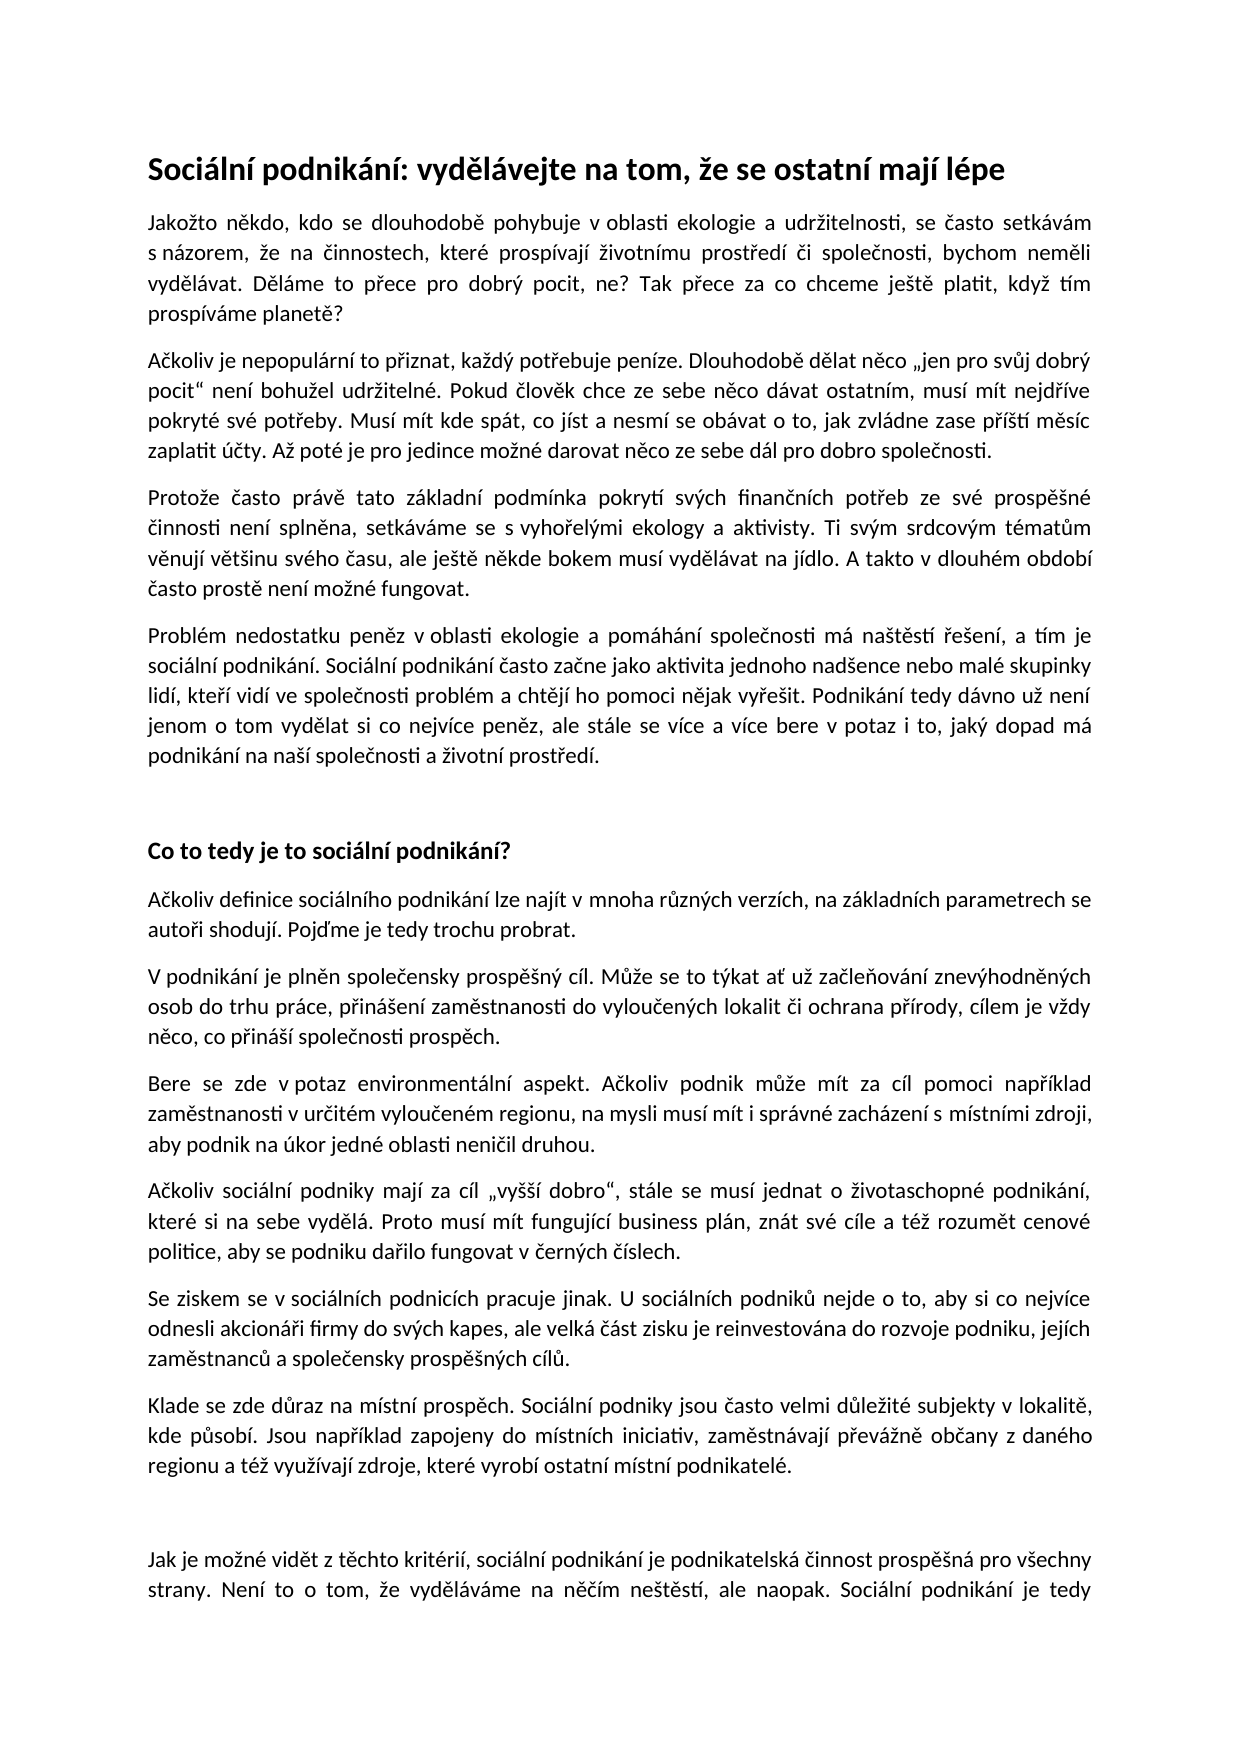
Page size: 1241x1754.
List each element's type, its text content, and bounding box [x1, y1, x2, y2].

text Ačkoliv sociální podniky mají za cíl „vyšší dobro“, stále se musí jednat o životaschopné podnikání, které si na sebe vydělá. Proto musí mít fungující business plán, znát své cíle a též rozumět cenové politice, aby se podniku dařilo fungovat v černých číslech. [148, 1177, 1093, 1265]
text Klade se zde důraz na místní prospěch. Sociální podniky jsou často velmi důležité subjekty v lokalitě, kde působí. Jsou například zapojeny do místních iniciativ, zaměstnávají převážně občany z daného regionu a též využívají zdroje, které vyrobí ostatní místní podnikatelé. [148, 1391, 1093, 1479]
text Problém nedostatku peněz v oblasti ekologie a pomáhání společnosti má naštěstí řešení, a tím je sociální podnikání. Sociální podnikání často začne jako aktivita jednoho nadšence nebo malé skupinky lidí, kteří vidí ve společnosti problém a chtějí ho pomoci nějak vyřešit. Podnikání tedy dávno už není jenom o tom vydělat si co nejvíce peněz, ale stále se více a více bere v potaz i to, jaký dopad má podnikání na naší společnosti a životní prostředí. [148, 621, 1093, 769]
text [148, 1545, 1093, 1603]
text Co to tedy je to sociální podnikání? [148, 835, 1093, 866]
text V podnikání je plněn společensky prospěšný cíl. Může se to týkat ať už začleňování znevýhodněných osob do trhu práce, přinášení zaměstnanosti do vyloučených lokalit či ochrana přírody, cílem je vždy něco, co přináší společnosti prospěch. [148, 962, 1093, 1050]
text Se ziskem se v sociálních podnicích pracuje jinak. U sociálních podniků nejde o to, aby si co nejvíce odnesli akcionáři firmy do svých kapes, ale velká část zisku je reinvestována do rozvoje podniku, jejích zaměstnanců a společensky prospěšných cílů. [148, 1284, 1093, 1372]
text Jakožto někdo, kdo se dlouhodobě pohybuje v oblasti ekologie a udržitelnosti, se často setkávám s názorem, že na činnostech, které prospívají životnímu prostředí či společnosti, bychom neměli vydělávat. Děláme to přece pro dobrý pocit, ne? Tak přece za co chceme ještě platit, když tím prospíváme planetě? [148, 208, 1093, 327]
text Bere se zde v potaz environmentální aspekt. Ačkoliv podnik může mít za cíl pomoci například zaměstnanosti v určitém vyloučeném regionu, na mysli musí mít i správné zacházení s místními zdroji, aby podnik na úkor jedné oblasti neničil druhou. [148, 1069, 1093, 1158]
text Protože často právě tato základní podmínka pokrytí svých finančních potřeb ze své prospěšné činnosti není splněna, setkáváme se s vyhořelými ekology a aktivisty. Ti svým srdcovým tématům věnují většinu svého času, ale ještě někde bokem musí vydělávat na jídlo. A takto v dlouhém období často prostě není možné fungovat. [148, 483, 1093, 602]
text Ačkoliv je nepopulární to přiznat, každý potřebuje peníze. Dlouhodobě dělat něco „jen pro svůj dobrý pocit“ není bohužel udržitelné. Pokud člověk chce ze sebe něco dávat ostatním, musí mít nejdříve pokryté své potřeby. Musí mít kde spát, co jíst a nesmí se obávat o to, jak zvládne zase příští měsíc zaplatit účty. Až poté je pro jedince možné darovat něco ze sebe dál pro dobro společnosti. [148, 346, 1093, 464]
text Sociální podnikání: vydělávejte na tom, že se ostatní mají lépe [148, 148, 1093, 188]
text Ačkoliv definice sociálního podnikání lze najít v mnoha různých verzích, na základních parametrech se autoři shodují. Pojďme je tedy trochu probrat. [148, 885, 1093, 943]
